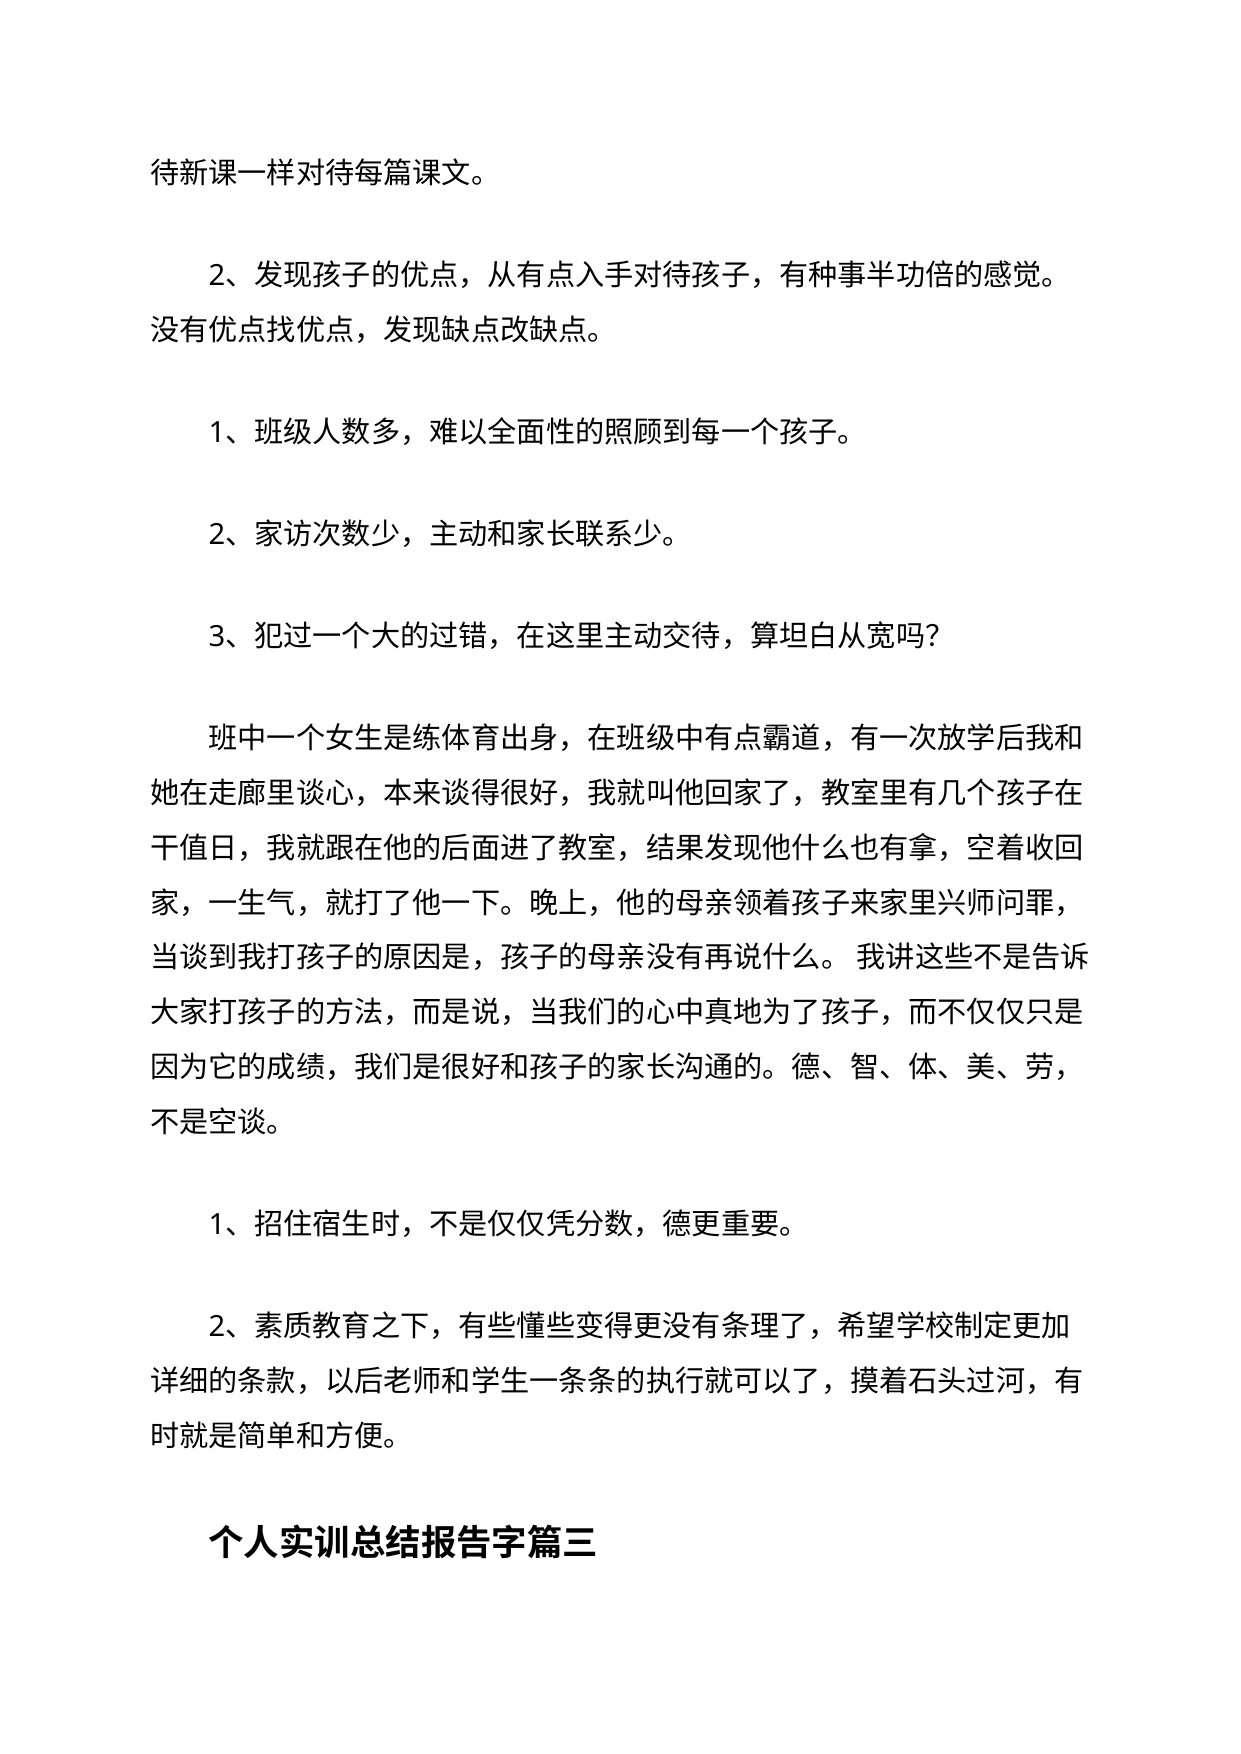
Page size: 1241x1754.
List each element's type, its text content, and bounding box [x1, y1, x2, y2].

text 2、素质教育之下，有些懂些变得更没有条理了，希望学校制定更加详细的条款，以后老师和学生一条条的执行就可以了，摸着石头过河，有时就是简单和方便。 [150, 1302, 1090, 1455]
text 个人实训总结报告字篇三 [150, 1514, 1090, 1565]
text 2、发现孩子的优点，从有点入手对待孩子，有种事半功倍的感觉。没有优点找优点，发现缺点改缺点。 [150, 252, 1090, 349]
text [150, 150, 1090, 192]
text 1、招住宿生时，不是仅仅凭分数，德更重要。 [150, 1201, 1090, 1243]
text 3、犯过一个大的过错，在这里主动交待，算坦白从宽吗？ [150, 612, 1090, 655]
text 1、班级人数多，难以全面性的照顾到每一个孩子。 [150, 408, 1090, 451]
text 班中一个女生是练体育出身，在班级中有点霸道，有一次放学后我和她在走廊里谈心，本来谈得很好，我就叫他回家了，教室里有几个孩子在干值日，我就跟在他的后面进了教室，结果发现他什么也有拿，空着收回家，一生气，就打了他一下。晚上，他的母亲领着孩子来家里兴师问罪，当谈到我打孩子的原因是，孩子的母亲没有再说什么。 我讲这些不是告诉大家打孩子的方法，而是说，当我们的心中真地为了孩子，而不仅仅只是因为它的成绩，我们是很好和孩子的家长沟通的。德、智、体、美、劳，不是空谈。 [150, 714, 1090, 1141]
text 2、家访次数少，主动和家长联系少。 [150, 511, 1090, 553]
